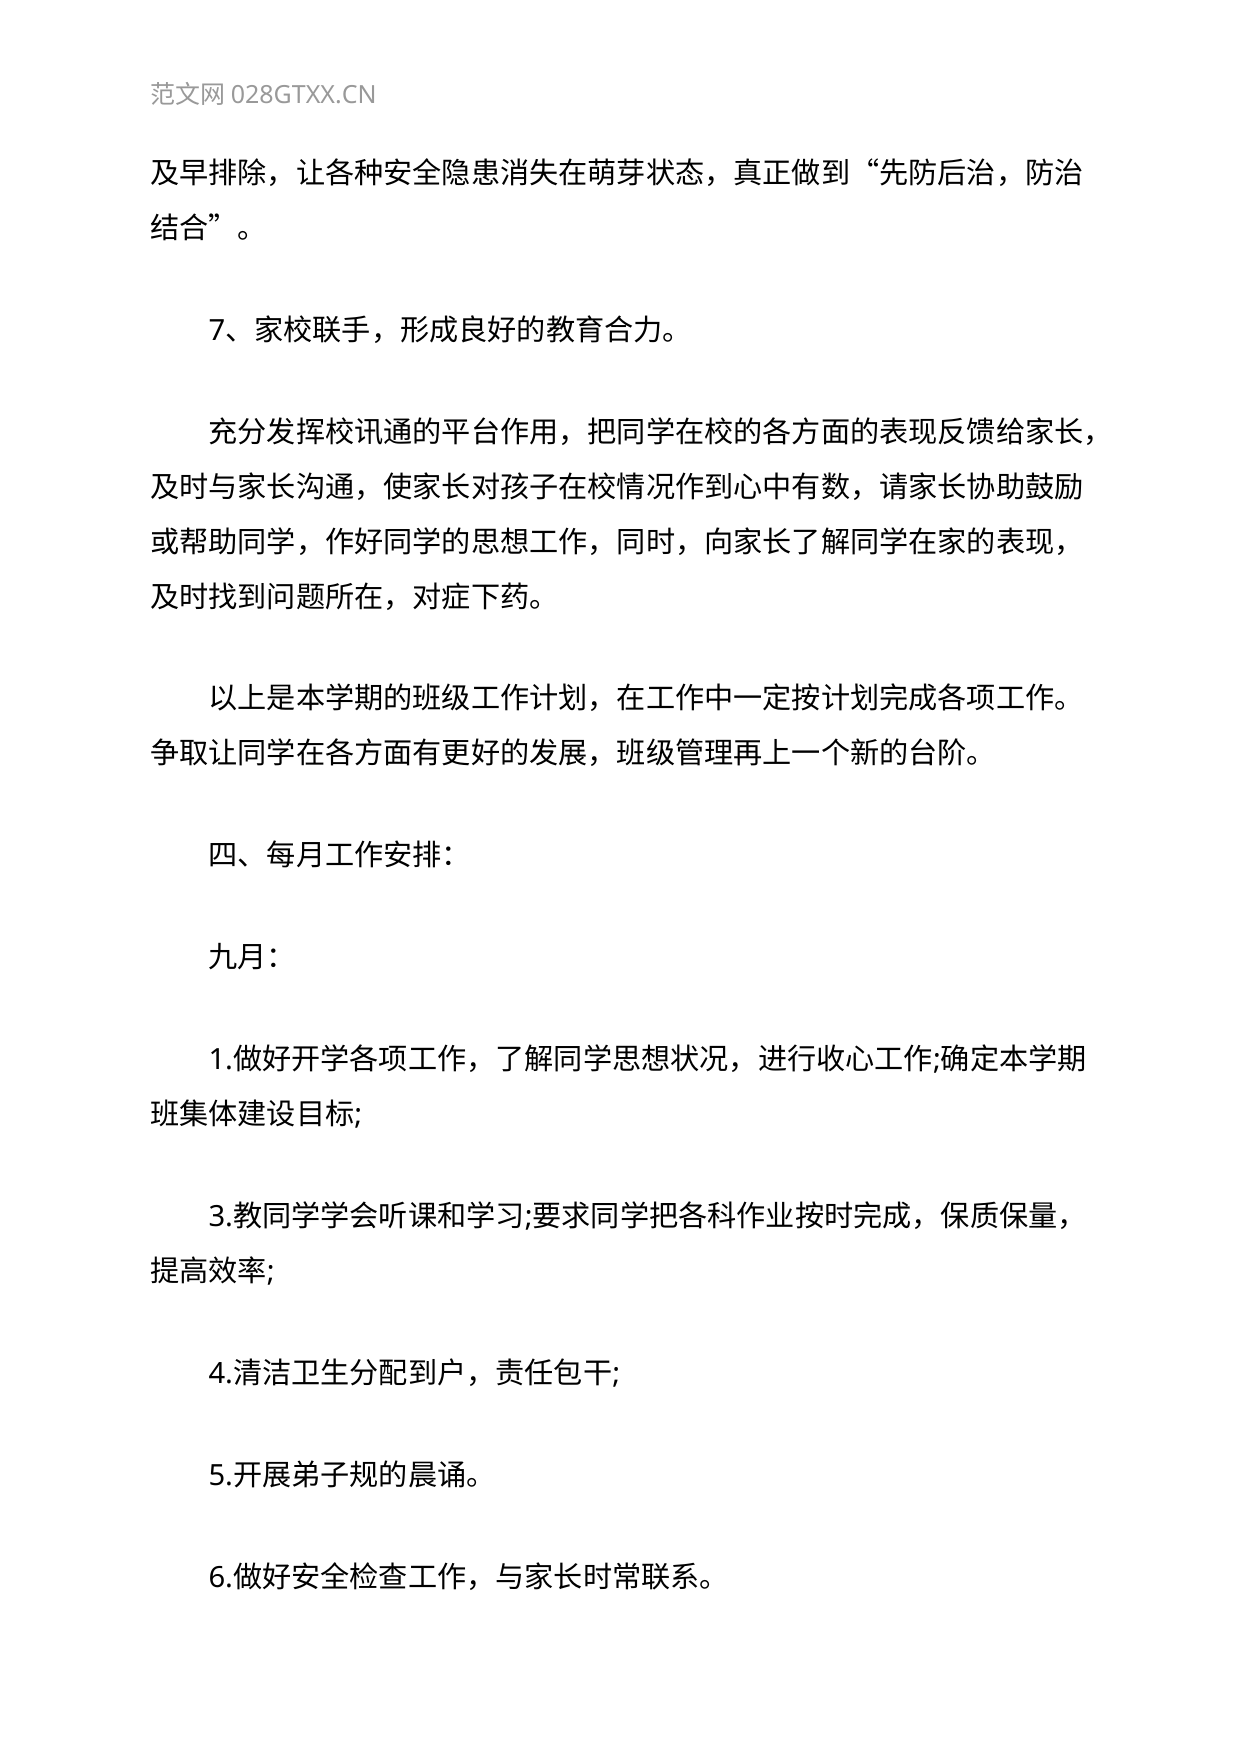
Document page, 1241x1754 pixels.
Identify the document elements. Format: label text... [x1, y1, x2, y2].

text 九月： [150, 933, 1090, 976]
text 1.做好开学各项工作，了解同学思想状况，进行收心工作;确定本学期班集体建设目标; [150, 1035, 1090, 1133]
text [150, 150, 1090, 247]
text 充分发挥校讯通的平台作用，把同学在校的各方面的表现反馈给家长，及时与家长沟通，使家长对孩子在校情况作到心中有数，请家长协助鼓励或帮助同学，作好同学的思想工作，同时，向家长了解同学在家的表现，及时找到问题所在，对症下药。 [150, 409, 1090, 616]
text 7、家校联手，形成良好的教育合力。 [150, 307, 1090, 349]
text 4.清洁卫生分配到户，责任包干; [150, 1349, 1090, 1392]
text 5.开展弟子规的晨诵。 [150, 1451, 1090, 1494]
text 四、每月工作安排： [150, 832, 1090, 874]
text 6.做好安全检查工作，与家长时常联系。 [150, 1553, 1090, 1596]
text 以上是本学期的班级工作计划，在工作中一定按计划完成各项工作。争取让同学在各方面有更好的发展，班级管理再上一个新的台阶。 [150, 675, 1090, 772]
text 3.教同学学会听课和学习;要求同学把各科作业按时完成，保质保量，提高效率; [150, 1192, 1090, 1290]
